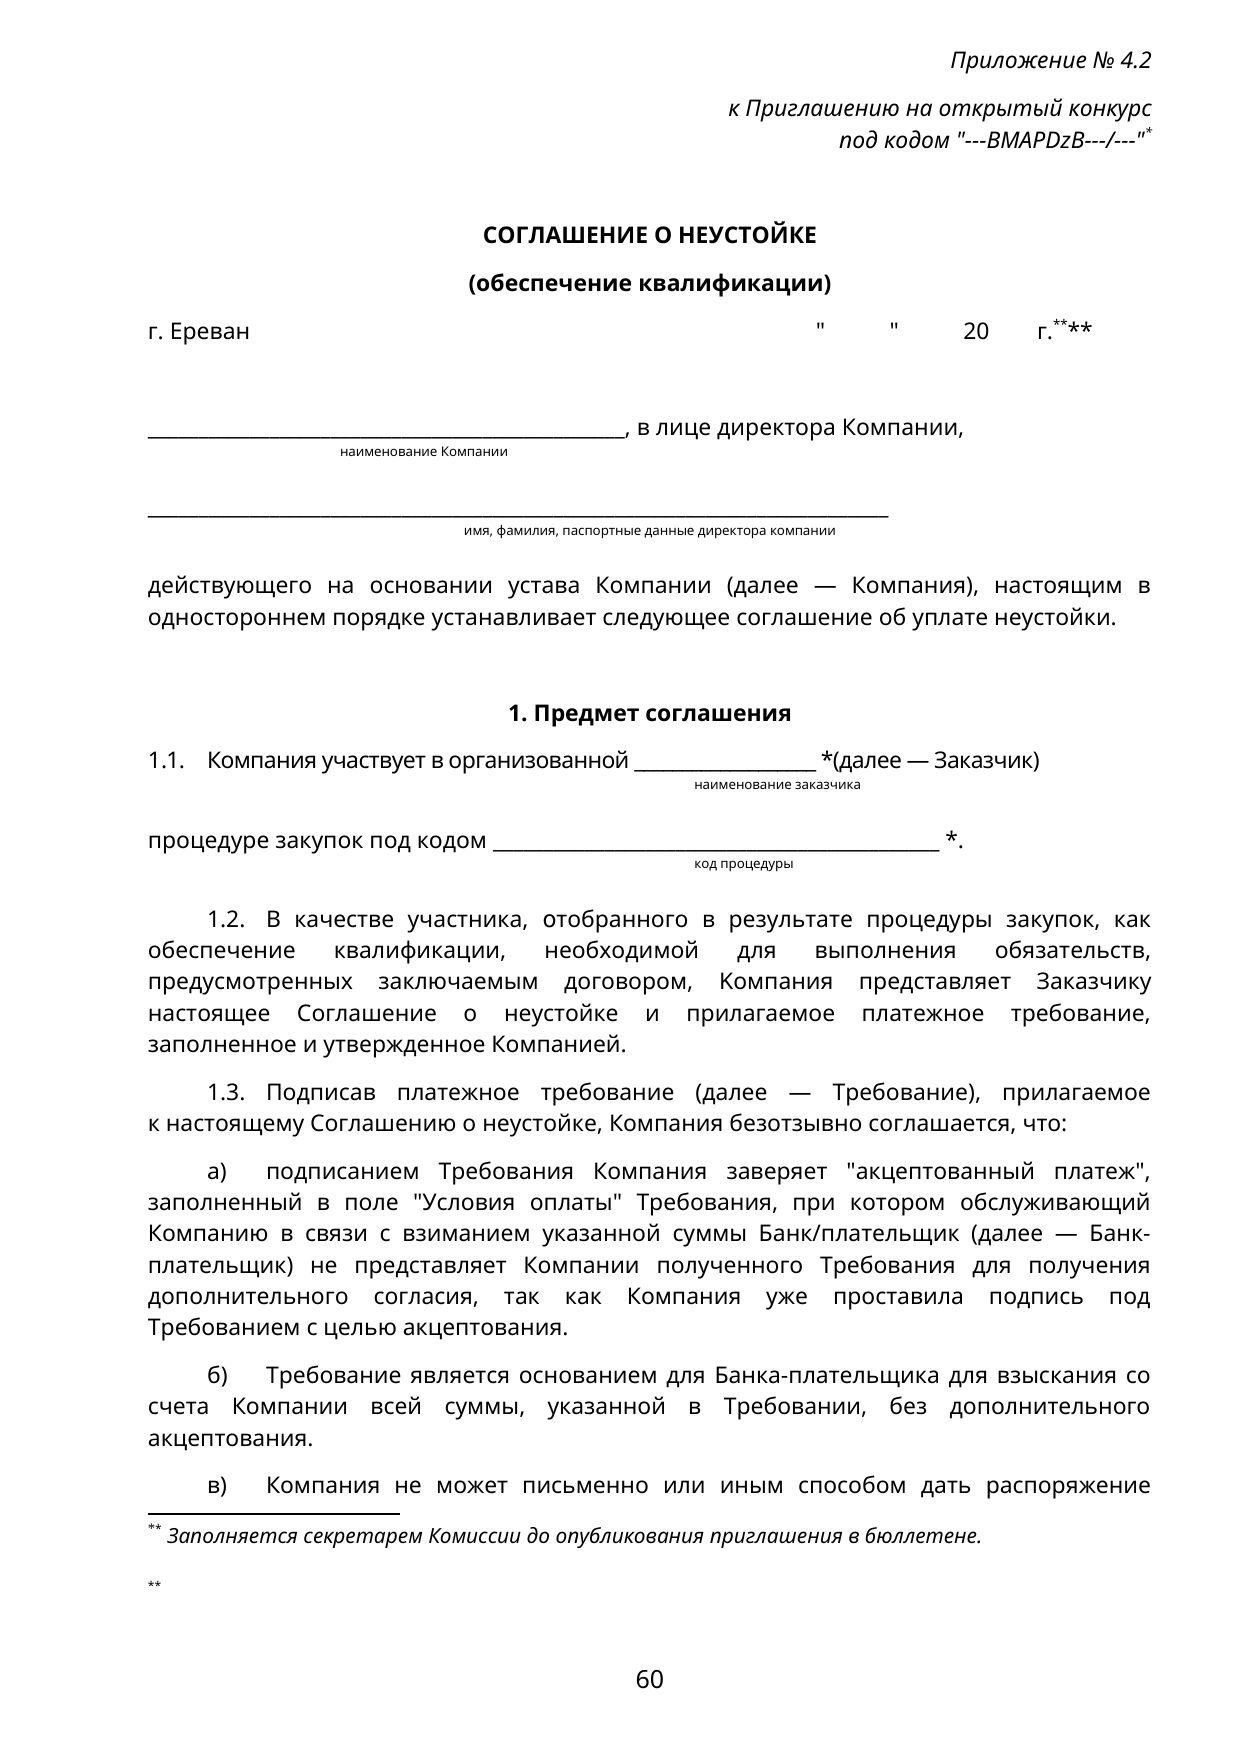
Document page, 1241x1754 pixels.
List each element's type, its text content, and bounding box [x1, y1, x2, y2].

text (обеспечение квалификации) [148, 267, 1152, 298]
text а) подписанием Требования Компания заверяет "акцептованный платеж", заполненный в поле "Условия оплаты" Требования, при котором обслуживающий Компанию в связи с взиманием указанной суммы Банк/плательщик (далее — Банк-плательщик) не представляет Компании полученного Требования для получения дополнительного согласия, так как Компания уже проставила подпись под Требованием с целью акцептования. [148, 1155, 1152, 1342]
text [148, 1469, 1152, 1501]
text действующего на основании устава Компании (далее — Компания), настоящим в одностороннем порядке устанавливает следующее соглашение об уплате неустойки. [148, 569, 1152, 632]
text б) Требование является основанием для Банка-плательщика для взыскания со счета Компании всей суммы, указанной в Требовании, без дополнительного акцептования. [148, 1359, 1152, 1453]
table_header " " 20 г.** [635, 315, 1104, 363]
text наименование Компании [340, 442, 1152, 473]
text 1.2. В качестве участника, օтобранного в результате процедуры закупок, как обеспечение квалификации, необходимой для выполнения обязательств, предусмотренных заключаемым договором, Kомпания представляет Заказчику настоящее Соглашение о неустойке и прилагаемое платежное требование, заполненное и утвержденное Компанией. [148, 903, 1152, 1059]
text код процедуры [694, 855, 1152, 886]
text _______________________________________________, в лице директора Компании, [148, 411, 1152, 442]
text 1.3. Подписав платежное требование (далее — Требование), прилагаемое к настоящему Соглашению о неустойке, Компания безотзывно соглашается, что: [148, 1076, 1152, 1138]
text _________________________________________________________________________ [148, 490, 1152, 521]
table_header г. Ереван [136, 315, 635, 363]
text Приложение № 4.2 [148, 44, 1152, 76]
text к Приглашению на открытый конкурс под кодом "---BMAPDzB---/---"* [148, 92, 1152, 155]
text процедуре закупок под кодом ____________________________________________ *. [148, 823, 1152, 855]
text 1.1. Компания участвует в организованной ___________________ *(далее — Заказчик) [148, 744, 1152, 776]
text СОГЛАШЕНИЕ О НЕУСТОЙКЕ [148, 219, 1152, 251]
text имя, фамилия, паспортные данные директора компании [148, 521, 1152, 553]
text 1. Предмет соглашения [148, 696, 1152, 728]
text наименование заказчика [694, 776, 1152, 807]
